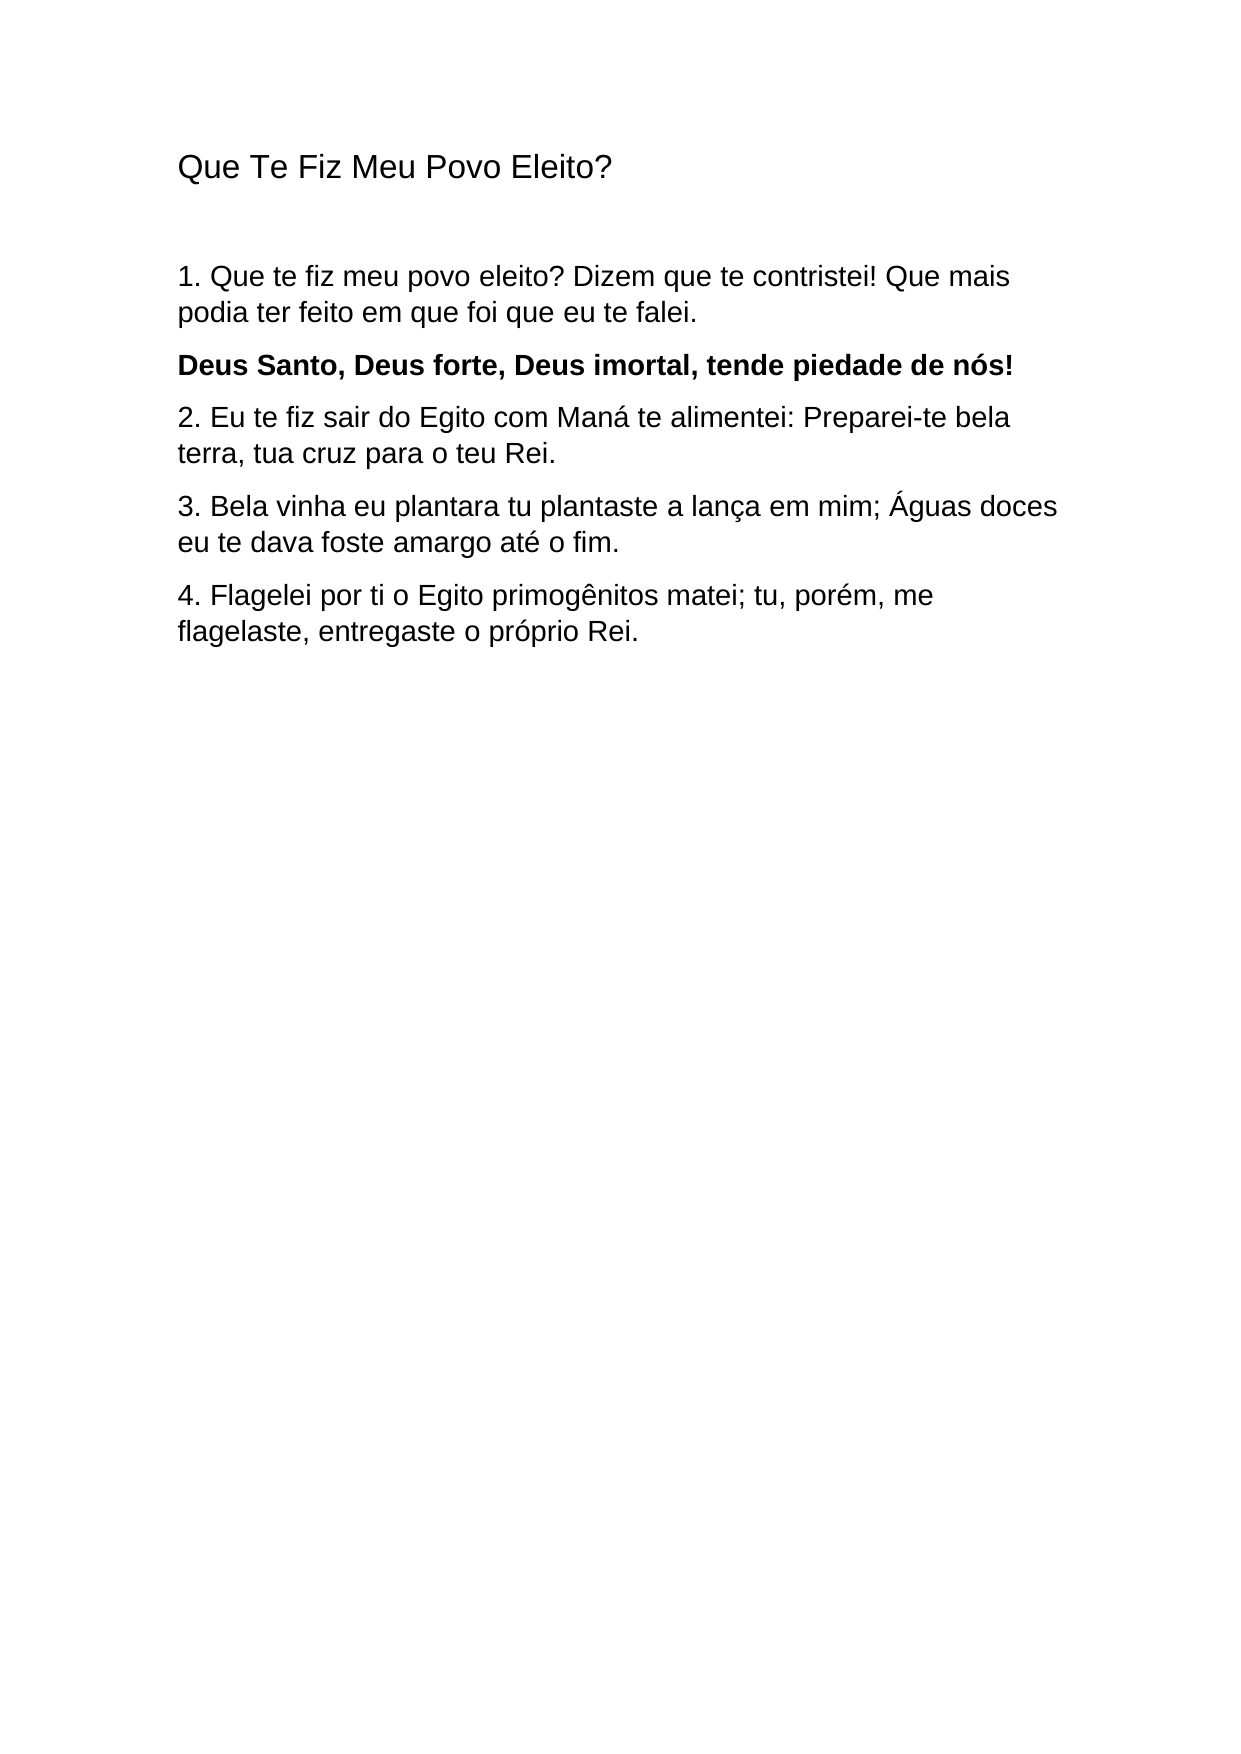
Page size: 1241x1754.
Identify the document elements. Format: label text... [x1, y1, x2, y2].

text 1. Que te fiz meu povo eleito? Dizem que te contristei! Que mais podia ter feito em que foi que eu te falei. [177, 258, 1063, 328]
text Deus Santo, Deus forte, Deus imortal, tende piedade de nós! [177, 347, 1063, 381]
text Que Te Fiz Meu Povo Eleito? [177, 148, 1063, 186]
text 2. Eu te fiz sair do Egito com Maná te alimentei: Preparei-te bela terra, tua cruz para o teu Rei. [177, 400, 1063, 470]
text 4. Flagelei por ti o Egito primogênitos matei; tu, porém, me flagelaste, entregaste o próprio Rei. [177, 578, 1063, 648]
text 3. Bela vinha eu plantara tu plantaste a lança em mim; Águas doces eu te dava foste amargo até o fim. [177, 489, 1063, 559]
